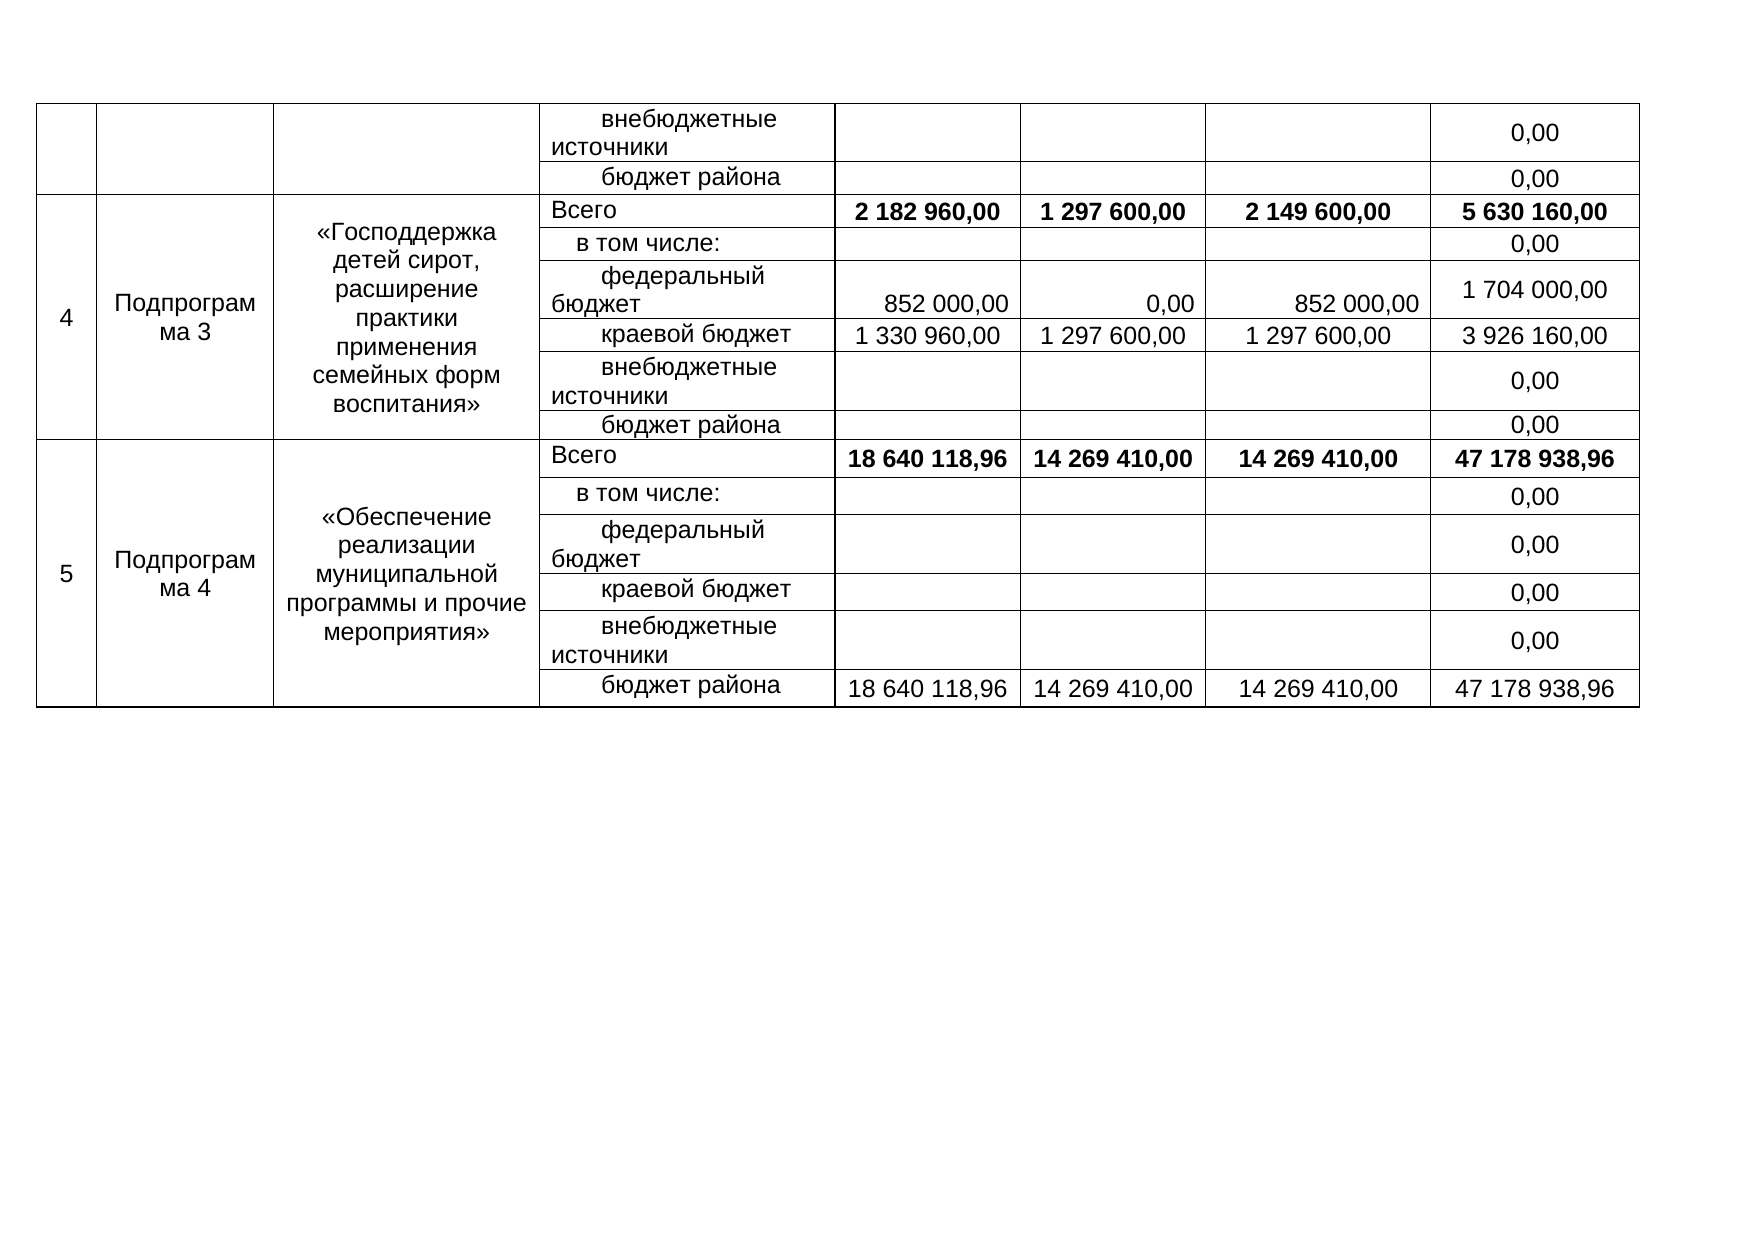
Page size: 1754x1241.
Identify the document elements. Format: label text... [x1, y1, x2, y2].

table_cell [1206, 162, 1430, 194]
table_cell 2 182 960,00 [836, 195, 1020, 227]
table_cell 0,00 [1431, 104, 1639, 161]
table_cell Подпрограмма 3 [97, 195, 273, 439]
table_cell бюджет района [540, 670, 834, 706]
table_cell 47 178 938,96 [1431, 440, 1639, 477]
table_cell [836, 352, 1020, 409]
table_cell краевой бюджет [540, 319, 834, 351]
table_cell [1206, 574, 1430, 610]
table_cell бюджет района [540, 411, 834, 439]
table_cell внебюджетные источники [540, 352, 834, 409]
table_cell [1206, 478, 1430, 514]
table_cell 5 630 160,00 [1431, 195, 1639, 227]
table_cell 1 297 600,00 [1021, 195, 1205, 227]
table_cell 0,00 [1431, 162, 1639, 194]
table_cell 14 269 410,00 [1206, 440, 1430, 477]
table_cell 1 704 000,00 [1431, 261, 1639, 318]
table_cell [1021, 104, 1205, 161]
table_cell 3 926 160,00 [1431, 319, 1639, 351]
table_cell 0,00 [1431, 411, 1639, 439]
table_cell [1206, 352, 1430, 409]
table_cell [1206, 515, 1430, 573]
table_cell 0,00 [1431, 478, 1639, 514]
table_cell 0,00 [1431, 611, 1639, 669]
table_cell 18 640 118,96 [836, 440, 1020, 477]
table_cell [1021, 352, 1205, 409]
table_cell 47 178 938,96 [1431, 670, 1639, 706]
table_cell [1021, 611, 1205, 669]
table_cell 0,00 [1431, 228, 1639, 259]
table_cell «Обеспечение реализации муниципальной программы и прочие мероприятия» [274, 440, 539, 706]
table_cell [836, 478, 1020, 514]
table_cell 14 269 410,00 [1021, 440, 1205, 477]
table_cell внебюджетные источники [540, 104, 834, 161]
table_cell внебюджетные источники [540, 611, 834, 669]
table_cell федеральный бюджет [540, 261, 834, 318]
table_cell [836, 162, 1020, 194]
table_cell [836, 574, 1020, 610]
table_cell [1206, 104, 1430, 161]
table_cell [1021, 162, 1205, 194]
table_cell [1021, 228, 1205, 259]
table_cell 0,00 [1431, 515, 1639, 573]
table_cell 852 000,00 [836, 261, 1020, 318]
table_cell 0,00 [1431, 574, 1639, 610]
table_cell в том числе: [540, 478, 834, 514]
table_cell Всего [540, 195, 834, 227]
table_cell 852 000,00 [1206, 261, 1430, 318]
table_cell 0,00 [1021, 261, 1205, 318]
table_cell 1 330 960,00 [836, 319, 1020, 351]
table_cell 5 [37, 440, 96, 706]
table_cell [836, 515, 1020, 573]
table_cell 14 269 410,00 [1206, 670, 1430, 706]
table_cell 4 [37, 195, 96, 439]
table_cell [836, 611, 1020, 669]
table_cell в том числе: [540, 228, 834, 259]
table_cell [836, 411, 1020, 439]
table_cell 1 297 600,00 [1021, 319, 1205, 351]
table_cell [1021, 515, 1205, 573]
table_cell [1206, 228, 1430, 259]
table_cell «Господдержка детей сирот, расширение практики применения семейных форм воспитания» [274, 195, 539, 439]
table_cell [836, 228, 1020, 259]
table_cell Всего [540, 440, 834, 477]
table_cell 1 297 600,00 [1206, 319, 1430, 351]
table_cell Подпрограмма 4 [97, 440, 273, 706]
table_cell 18 640 118,96 [836, 670, 1020, 706]
table_cell [1206, 411, 1430, 439]
table_cell федеральный бюджет [540, 515, 834, 573]
table_cell бюджет района [540, 162, 834, 194]
table_cell [1021, 411, 1205, 439]
table_cell [1021, 574, 1205, 610]
table_cell [836, 104, 1020, 161]
table_cell 14 269 410,00 [1021, 670, 1205, 706]
table_cell 0,00 [1431, 352, 1639, 409]
table_cell краевой бюджет [540, 574, 834, 610]
table_cell [1021, 478, 1205, 514]
table_cell 2 149 600,00 [1206, 195, 1430, 227]
table_cell [1206, 611, 1430, 669]
